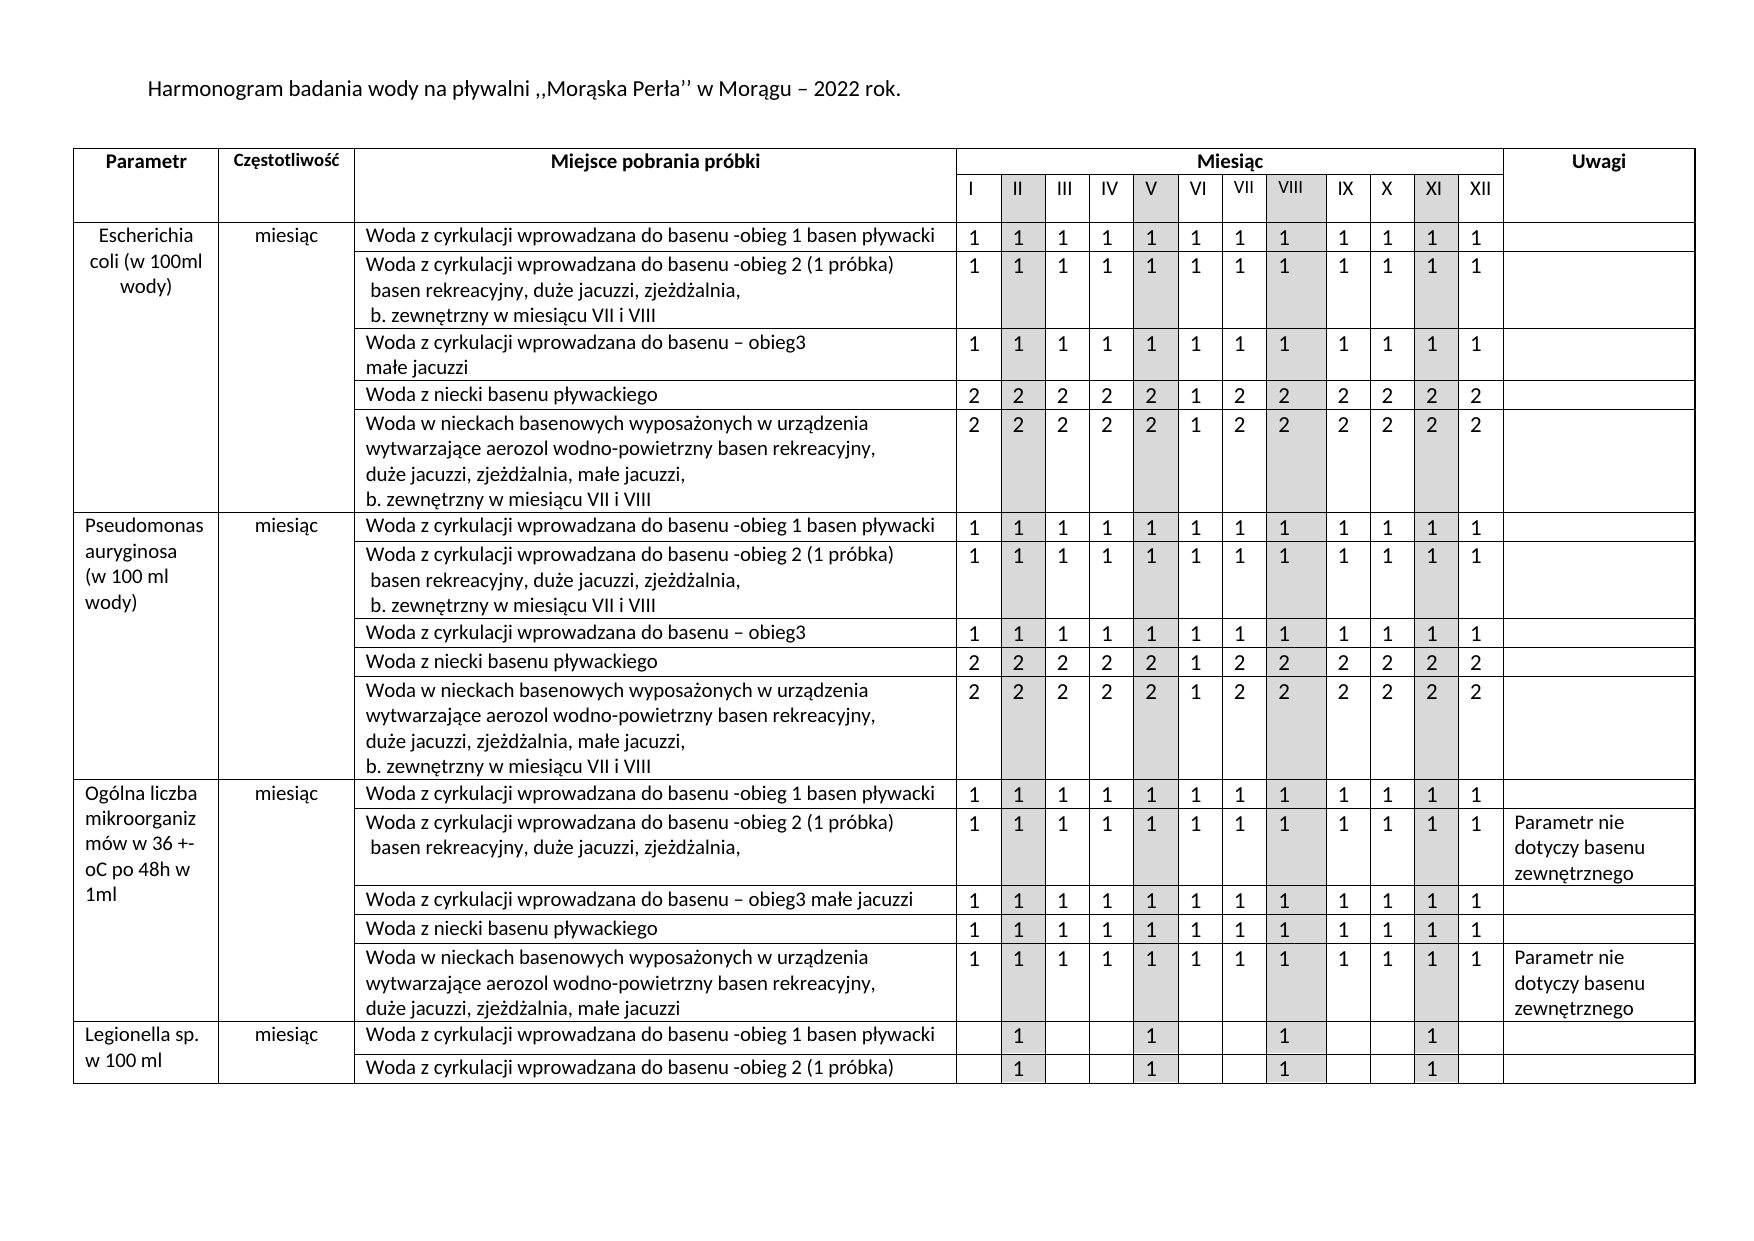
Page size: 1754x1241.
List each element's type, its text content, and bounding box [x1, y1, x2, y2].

table_cell 1 [1002, 809, 1045, 885]
table_cell Woda z cyrkulacji wprowadzana do basenu – obieg3 małe jacuzzi [355, 886, 956, 914]
table_cell 1 [1267, 780, 1326, 808]
table_cell 2 [1046, 381, 1089, 409]
table_cell 1 [1179, 381, 1222, 409]
table_cell 1 [1046, 886, 1089, 914]
table_cell Woda z cyrkulacji wprowadzana do basenu -obieg 2 (1 próbka) basen rekreacyjny, duże jacuzzi, zjeżdżalnia, [355, 809, 956, 885]
table_cell 1 [1267, 886, 1326, 914]
table_cell 1 [1327, 915, 1370, 943]
table_cell [1504, 886, 1694, 914]
table_cell II [1002, 175, 1045, 222]
table_cell 1 [1134, 944, 1178, 1021]
table_cell [1504, 223, 1694, 251]
table_cell 2 [1459, 648, 1503, 676]
table_header Częstotliwość [219, 149, 354, 222]
table_cell 1 [1459, 886, 1503, 914]
table_cell 1 [1179, 809, 1222, 885]
table_cell [1179, 1055, 1222, 1082]
table_cell 1 [1267, 223, 1326, 251]
table_cell 1 [957, 252, 1001, 328]
table_cell 1 [1179, 677, 1222, 779]
table_cell 2 [1090, 648, 1133, 676]
table_cell 1 [1002, 619, 1045, 647]
table_cell 1 [1134, 252, 1178, 328]
table_cell 1 [1090, 886, 1133, 914]
table_header Parametr [74, 149, 218, 222]
table_cell 1 [1002, 780, 1045, 808]
table_cell 1 [1327, 223, 1370, 251]
table_cell [1504, 1055, 1694, 1082]
table_cell 2 [1371, 410, 1414, 512]
table_cell 1 [957, 542, 1001, 618]
table_cell Woda w nieckach basenowych wyposażonych w urządzenia wytwarzające aerozol wodno-powietrzny basen rekreacyjny, duże jacuzzi, zjeżdżalnia, małe jacuzzi [355, 944, 956, 1021]
table_cell 1 [1415, 619, 1458, 647]
table_cell 1 [1002, 886, 1045, 914]
table_cell 1 [1415, 1055, 1458, 1082]
table_cell 1 [1371, 780, 1414, 808]
table_cell 2 [1459, 677, 1503, 779]
table_cell 1 [1267, 542, 1326, 618]
table_cell 2 [1223, 648, 1266, 676]
table_cell [1504, 780, 1694, 808]
table_cell 1 [1327, 886, 1370, 914]
table_cell 2 [1267, 677, 1326, 779]
table_cell 2 [1223, 677, 1266, 779]
table_cell 1 [1134, 1022, 1178, 1053]
table_cell 1 [1046, 329, 1089, 380]
table_cell 1 [1267, 1055, 1326, 1082]
table_cell 1 [1327, 780, 1370, 808]
table_cell [1090, 1055, 1133, 1082]
table_cell XII [1459, 175, 1503, 222]
table_cell 1 [1179, 619, 1222, 647]
table_cell 1 [1415, 223, 1458, 251]
table_cell 1 [1459, 915, 1503, 943]
table_cell Woda z niecki basenu pływackiego [355, 648, 956, 676]
table_cell Legionella sp. w 100 ml [74, 1022, 218, 1082]
table_cell 1 [1090, 542, 1133, 618]
table_cell 1 [1327, 513, 1370, 541]
table_cell Woda z niecki basenu pływackiego [355, 381, 956, 409]
table_cell 2 [1002, 677, 1045, 779]
table_cell 2 [1090, 381, 1133, 409]
table_cell 2 [957, 648, 1001, 676]
table_cell 1 [1371, 513, 1414, 541]
table_cell 1 [957, 619, 1001, 647]
table_cell 1 [1371, 542, 1414, 618]
table_cell 1 [1371, 223, 1414, 251]
table_cell 1 [957, 329, 1001, 380]
table_cell 1 [1267, 915, 1326, 943]
table_cell 1 [1179, 223, 1222, 251]
table_cell 1 [1223, 886, 1266, 914]
table_cell 1 [1179, 780, 1222, 808]
table_cell 2 [1371, 677, 1414, 779]
table_cell 1 [1090, 944, 1133, 1021]
table_cell 1 [1223, 944, 1266, 1021]
table_cell Woda z niecki basenu pływackiego [355, 915, 956, 943]
table_cell 2 [1134, 381, 1178, 409]
table_cell [1046, 1022, 1089, 1053]
table_cell 1 [1134, 809, 1178, 885]
table_cell 1 [1223, 329, 1266, 380]
table_cell 2 [1459, 410, 1503, 512]
table_cell 1 [1134, 1055, 1178, 1082]
table_cell 2 [1415, 381, 1458, 409]
table_cell [1504, 648, 1694, 676]
table_cell 2 [1371, 648, 1414, 676]
table_cell VI [1179, 175, 1222, 222]
table_cell 2 [1002, 381, 1045, 409]
table_cell 2 [1415, 410, 1458, 512]
table_cell 1 [1179, 542, 1222, 618]
table_cell 1 [1327, 329, 1370, 380]
table_cell 1 [1002, 1022, 1045, 1053]
table_cell 1 [1179, 329, 1222, 380]
table_cell Ogólna liczba mikroorganizmów w 36 +- oC po 48h w 1ml [74, 780, 218, 1021]
table_cell 1 [1327, 542, 1370, 618]
table_cell 1 [1046, 619, 1089, 647]
table_cell Woda z cyrkulacji wprowadzana do basenu -obieg 2 (1 próbka) basen rekreacyjny, duże jacuzzi, zjeżdżalnia, b. zewnętrzny w miesiącu VII i VIII [355, 252, 956, 328]
table_cell 1 [1267, 1022, 1326, 1053]
table_cell 2 [1090, 410, 1133, 512]
table_cell 1 [1046, 780, 1089, 808]
table_cell [1459, 1022, 1503, 1053]
table_cell 1 [1415, 809, 1458, 885]
table_cell 2 [1134, 410, 1178, 512]
table_cell VIII [1267, 175, 1326, 222]
table_cell 1 [1179, 513, 1222, 541]
table_cell 1 [1371, 619, 1414, 647]
table_cell 2 [1459, 381, 1503, 409]
table_cell 1 [957, 944, 1001, 1021]
table_cell [1223, 1055, 1266, 1082]
table_cell 1 [1002, 513, 1045, 541]
table_cell 1 [1267, 944, 1326, 1021]
table_cell 1 [1415, 252, 1458, 328]
table_cell [1179, 1022, 1222, 1053]
table_cell 2 [1002, 648, 1045, 676]
table_cell 2 [1223, 381, 1266, 409]
table_cell 1 [1223, 542, 1266, 618]
table_cell 1 [1267, 619, 1326, 647]
table_cell [1504, 542, 1694, 618]
table_cell 1 [1134, 619, 1178, 647]
table_cell 1 [1267, 513, 1326, 541]
table_cell 1 [1223, 915, 1266, 943]
table_cell 1 [1134, 513, 1178, 541]
table_cell 1 [1223, 513, 1266, 541]
table_cell I [957, 175, 1001, 222]
table_cell 1 [1415, 780, 1458, 808]
table_cell 1 [1134, 223, 1178, 251]
table_cell 2 [1415, 648, 1458, 676]
table_cell 1 [957, 886, 1001, 914]
table_cell 1 [1002, 329, 1045, 380]
table_cell [1504, 1022, 1694, 1053]
table_cell 1 [1002, 542, 1045, 618]
table_cell 1 [957, 780, 1001, 808]
table_cell 1 [1179, 944, 1222, 1021]
table_cell 1 [1046, 542, 1089, 618]
table_cell 2 [1134, 677, 1178, 779]
table_cell 1 [1046, 223, 1089, 251]
table_cell 1 [1223, 223, 1266, 251]
table_cell Woda z cyrkulacji wprowadzana do basenu -obieg 1 basen pływacki [355, 780, 956, 808]
table_header Uwagi [1504, 149, 1694, 222]
table_cell 1 [1179, 915, 1222, 943]
table_cell 2 [1327, 677, 1370, 779]
table_cell 1 [1267, 329, 1326, 380]
table_cell 1 [1090, 223, 1133, 251]
table_cell 1 [1415, 542, 1458, 618]
table_cell 1 [1267, 809, 1326, 885]
table_cell [1504, 252, 1694, 328]
table_cell 1 [1134, 780, 1178, 808]
table_cell 1 [1090, 780, 1133, 808]
table_cell 2 [1046, 648, 1089, 676]
table_cell Woda z cyrkulacji wprowadzana do basenu – obieg3 małe jacuzzi [355, 329, 956, 380]
table_cell 2 [957, 381, 1001, 409]
table_cell 2 [1002, 410, 1045, 512]
table_cell [1504, 619, 1694, 647]
table_cell 2 [1267, 648, 1326, 676]
table_cell [957, 1022, 1001, 1053]
table_cell 1 [1046, 944, 1089, 1021]
table_cell 2 [957, 677, 1001, 779]
table_cell 1 [1459, 223, 1503, 251]
table_cell 1 [1179, 886, 1222, 914]
table_cell 2 [1046, 677, 1089, 779]
table_cell [1504, 915, 1694, 943]
table_cell 1 [957, 809, 1001, 885]
table_cell [1327, 1055, 1370, 1082]
table_cell 1 [1267, 252, 1326, 328]
table_cell 1 [1415, 513, 1458, 541]
table_cell 1 [1134, 542, 1178, 618]
table_cell Woda z cyrkulacji wprowadzana do basenu -obieg 1 basen pływacki [355, 1022, 956, 1053]
table_cell Parametr nie dotyczy basenu zewnętrznego [1504, 809, 1694, 885]
table_cell 1 [1415, 1022, 1458, 1053]
table_cell 1 [1327, 619, 1370, 647]
table_cell 1 [1002, 223, 1045, 251]
table_cell [1327, 1022, 1370, 1053]
table_cell miesiąc [219, 513, 354, 779]
table_cell 1 [1134, 915, 1178, 943]
table_cell 1 [1371, 809, 1414, 885]
table_cell Parametr nie dotyczy basenu zewnętrznego [1504, 944, 1694, 1021]
table_cell 2 [1223, 410, 1266, 512]
table_cell XI [1415, 175, 1458, 222]
table_cell 1 [1371, 252, 1414, 328]
table_cell 1 [1179, 410, 1222, 512]
table_cell 2 [1090, 677, 1133, 779]
table_cell 1 [1371, 329, 1414, 380]
table_cell 1 [1223, 809, 1266, 885]
table_cell 1 [1459, 542, 1503, 618]
table_cell [1371, 1022, 1414, 1053]
table_cell Woda w nieckach basenowych wyposażonych w urządzenia wytwarzające aerozol wodno-powietrzny basen rekreacyjny, duże jacuzzi, zjeżdżalnia, małe jacuzzi, b. zewnętrzny w miesiącu VII i VIII [355, 677, 956, 779]
table_cell 1 [1371, 944, 1414, 1021]
table_cell 1 [1415, 329, 1458, 380]
table_cell 1 [1134, 329, 1178, 380]
table_cell 1 [1090, 329, 1133, 380]
table_cell 1 [957, 513, 1001, 541]
table_cell miesiąc [219, 1022, 354, 1082]
table_header Miesiąc [957, 149, 1503, 174]
table_cell 1 [1046, 809, 1089, 885]
table_cell 1 [1459, 252, 1503, 328]
table_cell 1 [1459, 780, 1503, 808]
table_cell 1 [1223, 252, 1266, 328]
table_cell miesiąc [219, 223, 354, 512]
table_cell IV [1090, 175, 1133, 222]
table_cell 1 [1179, 648, 1222, 676]
table_cell 1 [1327, 252, 1370, 328]
table_cell 1 [1002, 252, 1045, 328]
table_cell 1 [1002, 1055, 1045, 1082]
table_cell Woda z cyrkulacji wprowadzana do basenu -obieg 1 basen pływacki [355, 223, 956, 251]
table_cell 2 [1327, 410, 1370, 512]
table_cell 1 [957, 223, 1001, 251]
table_cell 2 [1134, 648, 1178, 676]
table_cell 1 [1371, 886, 1414, 914]
table_cell 1 [1223, 619, 1266, 647]
table_cell 1 [1046, 915, 1089, 943]
table_cell 2 [1267, 410, 1326, 512]
table_cell 1 [1090, 619, 1133, 647]
table_cell [1371, 1055, 1414, 1082]
table_cell 1 [957, 915, 1001, 943]
table_cell 1 [1459, 513, 1503, 541]
table_cell 1 [1415, 886, 1458, 914]
table_cell [957, 1055, 1001, 1082]
table_cell IX [1327, 175, 1370, 222]
table_cell 2 [1267, 381, 1326, 409]
table_cell 1 [1002, 944, 1045, 1021]
table_cell 1 [1459, 944, 1503, 1021]
table_cell 2 [1046, 410, 1089, 512]
table_cell 1 [1415, 944, 1458, 1021]
table_cell 1 [1459, 619, 1503, 647]
table_cell 1 [1090, 809, 1133, 885]
table_cell 1 [1090, 513, 1133, 541]
table_cell 1 [1179, 252, 1222, 328]
table_cell 1 [1134, 886, 1178, 914]
table_cell 2 [1327, 381, 1370, 409]
table_cell VII [1223, 175, 1266, 222]
table_cell [1223, 1022, 1266, 1053]
table_cell 1 [1046, 252, 1089, 328]
table_cell [1504, 410, 1694, 512]
table_cell 1 [1371, 915, 1414, 943]
table_cell V [1134, 175, 1178, 222]
table_cell 2 [1327, 648, 1370, 676]
table_cell 2 [1371, 381, 1414, 409]
table_cell Woda z cyrkulacji wprowadzana do basenu – obieg3 [355, 619, 956, 647]
table_cell [1504, 381, 1694, 409]
table_cell 1 [1002, 915, 1045, 943]
table_cell 1 [1327, 809, 1370, 885]
table_cell [1090, 1022, 1133, 1053]
table_cell 1 [1459, 329, 1503, 380]
table_cell 1 [1090, 252, 1133, 328]
table_cell Woda w nieckach basenowych wyposażonych w urządzenia wytwarzające aerozol wodno-powietrzny basen rekreacyjny, duże jacuzzi, zjeżdżalnia, małe jacuzzi, b. zewnętrzny w miesiącu VII i VIII [355, 410, 956, 512]
table_cell 1 [1223, 780, 1266, 808]
table_cell [1046, 1055, 1089, 1082]
table_cell [1504, 513, 1694, 541]
table_cell 1 [1090, 915, 1133, 943]
table_cell 2 [957, 410, 1001, 512]
table_cell Woda z cyrkulacji wprowadzana do basenu -obieg 2 (1 próbka) basen rekreacyjny, duże jacuzzi, zjeżdżalnia, b. zewnętrzny w miesiącu VII i VIII [355, 542, 956, 618]
table_cell [1504, 329, 1694, 380]
table_cell Pseudomonas auryginosa (w 100 ml wody) [74, 513, 218, 779]
table_cell Woda z cyrkulacji wprowadzana do basenu -obieg 1 basen pływacki [355, 513, 956, 541]
table_cell 2 [1415, 677, 1458, 779]
table_cell Escherichia coli (w 100ml wody) [74, 223, 218, 512]
table_cell 1 [1415, 915, 1458, 943]
table_cell miesiąc [219, 780, 354, 1021]
table_cell [1504, 677, 1694, 779]
table_cell III [1046, 175, 1089, 222]
table_cell 1 [1046, 513, 1089, 541]
table_header Miejsce pobrania próbki [355, 149, 956, 222]
table_cell 1 [1459, 809, 1503, 885]
table_cell [1459, 1055, 1503, 1082]
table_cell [355, 1055, 956, 1082]
table_cell X [1371, 175, 1414, 222]
table_cell 1 [1327, 944, 1370, 1021]
